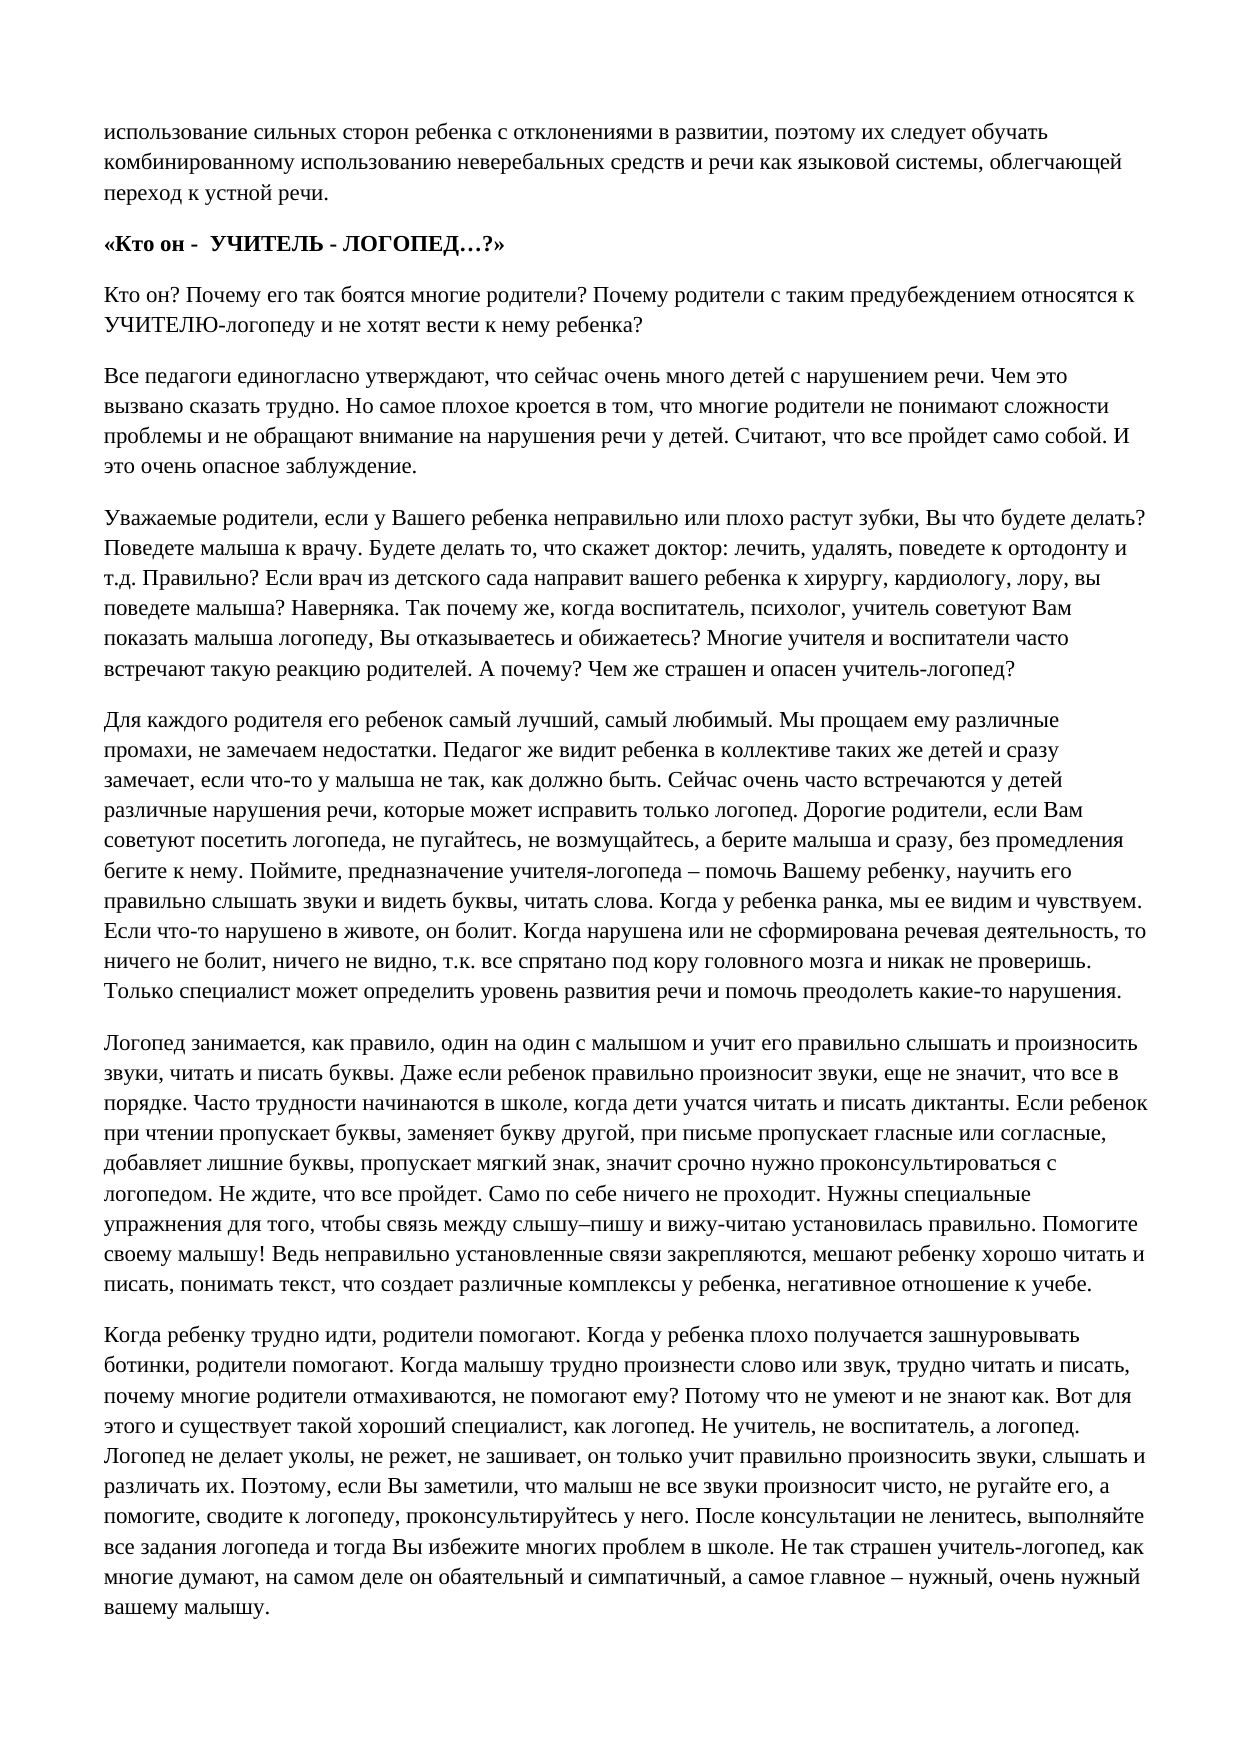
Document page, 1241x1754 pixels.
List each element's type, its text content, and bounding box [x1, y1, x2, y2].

text Когда ребенку трудно идти, родители помогают. Когда у ребенка плохо получается зашнуровывать ботинки, родители помогают. Когда малышу трудно произнести слово или звук, трудно читать и писать, почему многие родители отмахиваются, не помогают ему? Потому что не умеют и не знают как. Вот для этого и существует такой хороший специалист, как логопед. Не учитель, не воспитатель, а логопед. Логопед не делает уколы, не режет, не зашивает, он только учит правильно произносить звуки, слышать и различать их. Поэтому, если Вы заметили, что малыш не все звуки произносит чисто, не ругайте его, а помогите, сводите к логопеду, проконсультируйтесь у него. После консультации не ленитесь, выполняйте все задания логопеда и тогда Вы избежите многих проблем в школе. Не так страшен учитель-логопед, как многие думают, на самом деле он обаятельный и симпатичный, а самое главное – нужный, очень нужный вашему малышу. [103, 1321, 1152, 1619]
text Уважаемые родители, если у Вашего ребенка неправильно или плохо растут зубки, Вы что будете делать? Поведете малыша к врачу. Будете делать то, что скажет доктор: лечить, удалять, поведете к ортодонту и т.д. Правильно? Если врач из детского сада направит вашего ребенка к хирургу, кардиологу, лору, вы поведете малыша? Наверняка. Так почему же, когда воспитатель, психолог, учитель советуют Вам показать малыша логопеду, Вы отказываетесь и обижаетесь? Многие учителя и воспитатели часто встречают такую реакцию родителей. А почему? Чем же страшен и опасен учитель-логопед? [103, 503, 1152, 681]
text «Кто он - УЧИТЕЛЬ - ЛОГОПЕД…?» [103, 229, 1152, 256]
text Все педагоги единогласно утверждают, что сейчас очень много детей с нарушением речи. Чем это вызвано сказать трудно. Но самое плохое кроется в том, что многие родители не понимают сложности проблемы и не обращают внимание на нарушения речи у детей. Считают, что все пройдет само собой. И это очень опасное заблуждение. [103, 362, 1152, 479]
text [103, 118, 1152, 205]
text Логопед занимается, как правило, один на один с малышом и учит его правильно слышать и произносить звуки, читать и писать буквы. Даже если ребенок правильно произносит звуки, еще не значит, что все в порядке. Часто трудности начинаются в школе, когда дети учатся читать и писать диктанты. Если ребенок при чтении пропускает буквы, заменяет букву другой, при письме пропускает гласные или согласные, добавляет лишние буквы, пропускает мягкий знак, значит срочно нужно проконсультироваться с логопедом. Не ждите, что все пройдет. Само по себе ничего не проходит. Нужны специальные упражнения для того, чтобы связь между слышу–пишу и вижу-читаю установилась правильно. Помогите своему малышу! Ведь неправильно установленные связи закрепляются, мешают ребенку хорошо читать и писать, понимать текст, что создает различные комплексы у ребенка, негативное отношение к учебе. [103, 1028, 1152, 1297]
text Для каждого родителя его ребенок самый лучший, самый любимый. Мы прощаем ему различные промахи, не замечаем недостатки. Педагог же видит ребенка в коллективе таких же детей и сразу замечает, если что-то у малыша не так, как должно быть. Сейчас очень часто встречаются у детей различные нарушения речи, которые может исправить только логопед. Дорогие родители, если Вам советуют посетить логопеда, не пугайтесь, не возмущайтесь, а берите малыша и сразу, без промедления бегите к нему. Поймите, предназначение учителя-логопеда – помочь Вашему ребенку, научить его правильно слышать звуки и видеть буквы, читать слова. Когда у ребенка ранка, мы ее видим и чувствуем. Если что-то нарушено в животе, он болит. Когда нарушена или не сформирована речевая деятельность, то ничего не болит, ничего не видно, т.к. все спрятано под кору головного мозга и никак не проверишь. Только специалист может определить уровень развития речи и помочь преодолеть какие-то нарушения. [103, 706, 1152, 1004]
text Кто он? Почему его так боятся многие родители? Почему родители с таким предубеждением относятся к УЧИТЕЛЮ-логопеду и не хотят вести к нему ребенка? [103, 281, 1152, 337]
